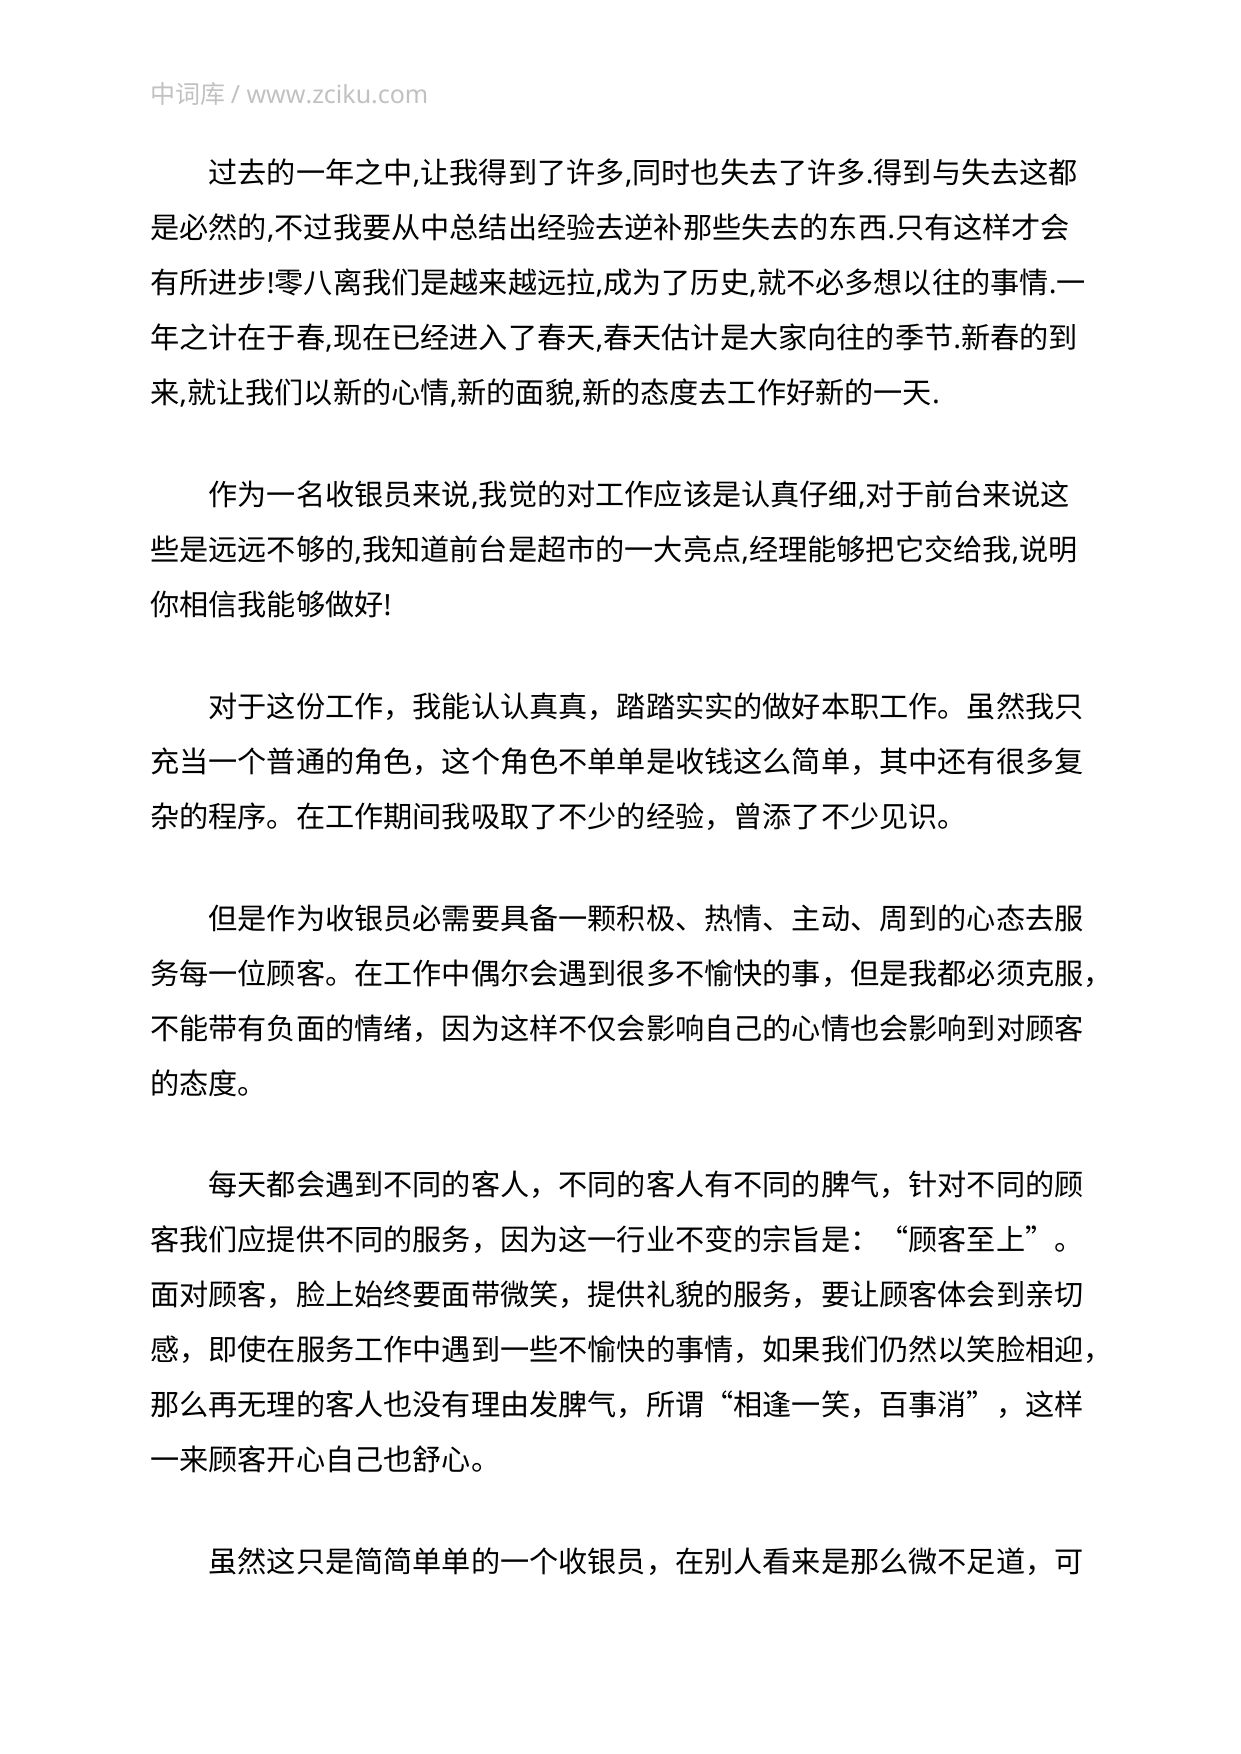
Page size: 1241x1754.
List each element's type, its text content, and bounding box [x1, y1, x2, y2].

text 但是作为收银员必需要具备一颗积极、热情、主动、周到的心态去服务每一位顾客。在工作中偶尔会遇到很多不愉快的事，但是我都必须克服，不能带有负面的情绪，因为这样不仅会影响自己的心情也会影响到对顾客的态度。 [150, 896, 1090, 1102]
text 作为一名收银员来说,我觉的对工作应该是认真仔细,对于前台来说这些是远远不够的,我知道前台是超市的一大亮点,经理能够把它交给我,说明你相信我能够做好! [150, 472, 1090, 624]
text 过去的一年之中,让我得到了许多,同时也失去了许多.得到与失去这都是必然的,不过我要从中总结出经验去逆补那些失去的东西.只有这样才会有所进步!零八离我们是越来越远拉,成为了历史,就不必多想以往的事情.一年之计在于春,现在已经进入了春天,春天估计是大家向往的季节.新春的到来,就让我们以新的心情,新的面貌,新的态度去工作好新的一天. [150, 150, 1090, 412]
text 对于这份工作，我能认认真真，踏踏实实的做好本职工作。虽然我只充当一个普通的角色，这个角色不单单是收钱这么简单，其中还有很多复杂的程序。在工作期间我吸取了不少的经验，曾添了不少见识。 [150, 684, 1090, 836]
text 每天都会遇到不同的客人，不同的客人有不同的脾气，针对不同的顾客我们应提供不同的服务，因为这一行业不变的宗旨是：“顾客至上”。面对顾客，脸上始终要面带微笑，提供礼貌的服务，要让顾客体会到亲切感，即使在服务工作中遇到一些不愉快的事情，如果我们仍然以笑脸相迎，那么再无理的客人也没有理由发脾气，所谓“相逢一笑，百事消”，这样一来顾客开心自己也舒心。 [150, 1162, 1090, 1479]
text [150, 1538, 1090, 1581]
